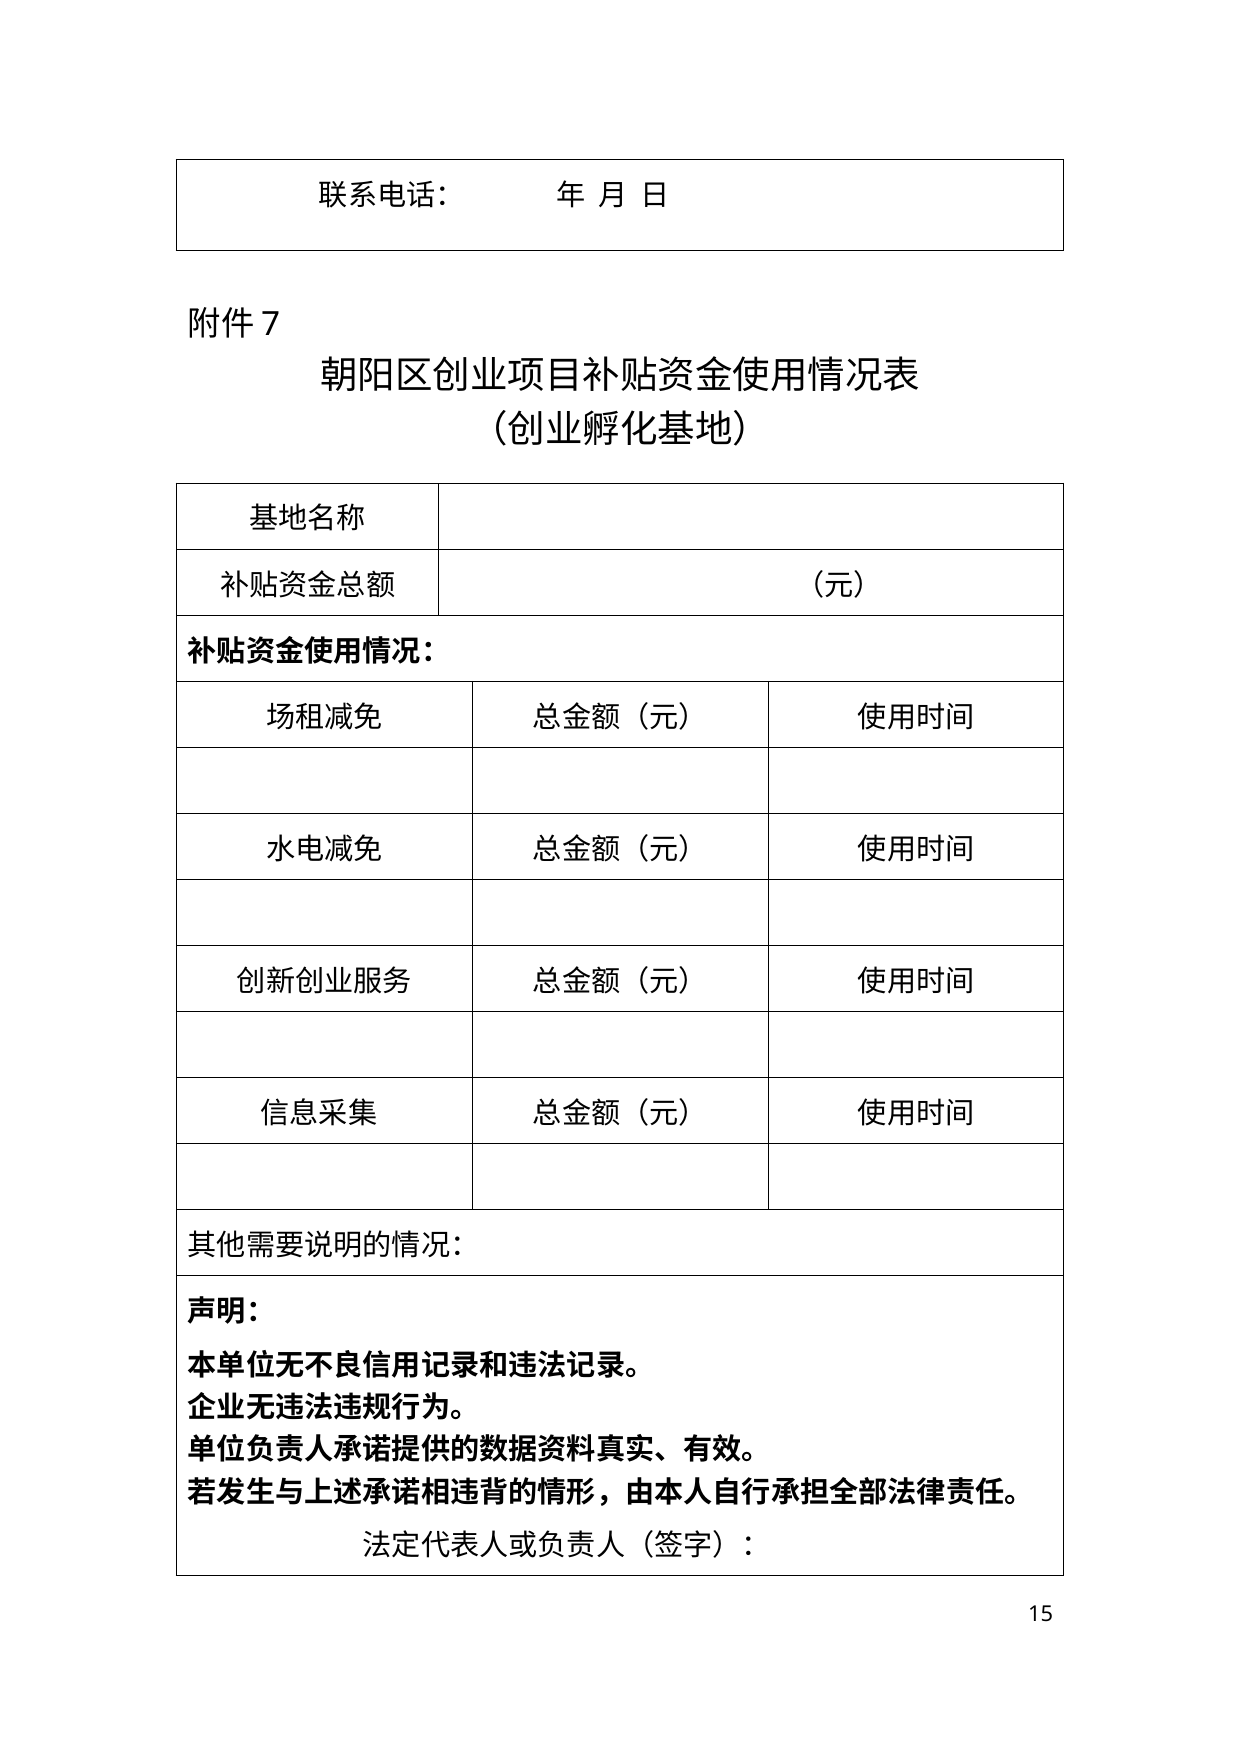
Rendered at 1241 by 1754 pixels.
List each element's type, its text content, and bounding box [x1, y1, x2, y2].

table_cell [473, 1144, 768, 1209]
table_cell 水电减免 [177, 814, 472, 879]
table_cell 场租减免 [177, 682, 472, 747]
table_header [439, 484, 1063, 549]
table_cell 补贴资金使用情况： [177, 616, 1063, 681]
table_cell [769, 1144, 1063, 1209]
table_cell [177, 160, 1063, 250]
table_cell [769, 1012, 1063, 1077]
table_cell 信息采集 [177, 1078, 472, 1143]
table_header 基地名称 [177, 484, 438, 549]
table_cell [769, 880, 1063, 945]
table_cell 使用时间 [769, 682, 1063, 747]
table_cell 使用时间 [769, 814, 1063, 879]
table_cell [177, 748, 472, 813]
text 朝阳区创业项目补贴资金使用情况表 [187, 345, 1053, 399]
text （创业孵化基地） [187, 399, 1053, 453]
table_cell （元） [439, 550, 1063, 615]
text 附件7 [187, 297, 1053, 345]
table_cell 总金额（元） [473, 814, 768, 879]
table_cell 补贴资金总额 [177, 550, 438, 615]
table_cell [177, 1276, 1063, 1575]
table_cell 使用时间 [769, 946, 1063, 1011]
table_cell 总金额（元） [473, 1078, 768, 1143]
table_cell [473, 1012, 768, 1077]
table_cell 创新创业服务 [177, 946, 472, 1011]
table_cell [177, 1012, 472, 1077]
table_cell [473, 880, 768, 945]
table_cell [769, 748, 1063, 813]
table_cell 使用时间 [769, 1078, 1063, 1143]
table_cell 总金额（元） [473, 682, 768, 747]
table_cell [473, 748, 768, 813]
table_cell [177, 880, 472, 945]
table_cell 总金额（元） [473, 946, 768, 1011]
table_cell 其他需要说明的情况： [177, 1210, 1063, 1275]
table_cell [177, 1144, 472, 1209]
